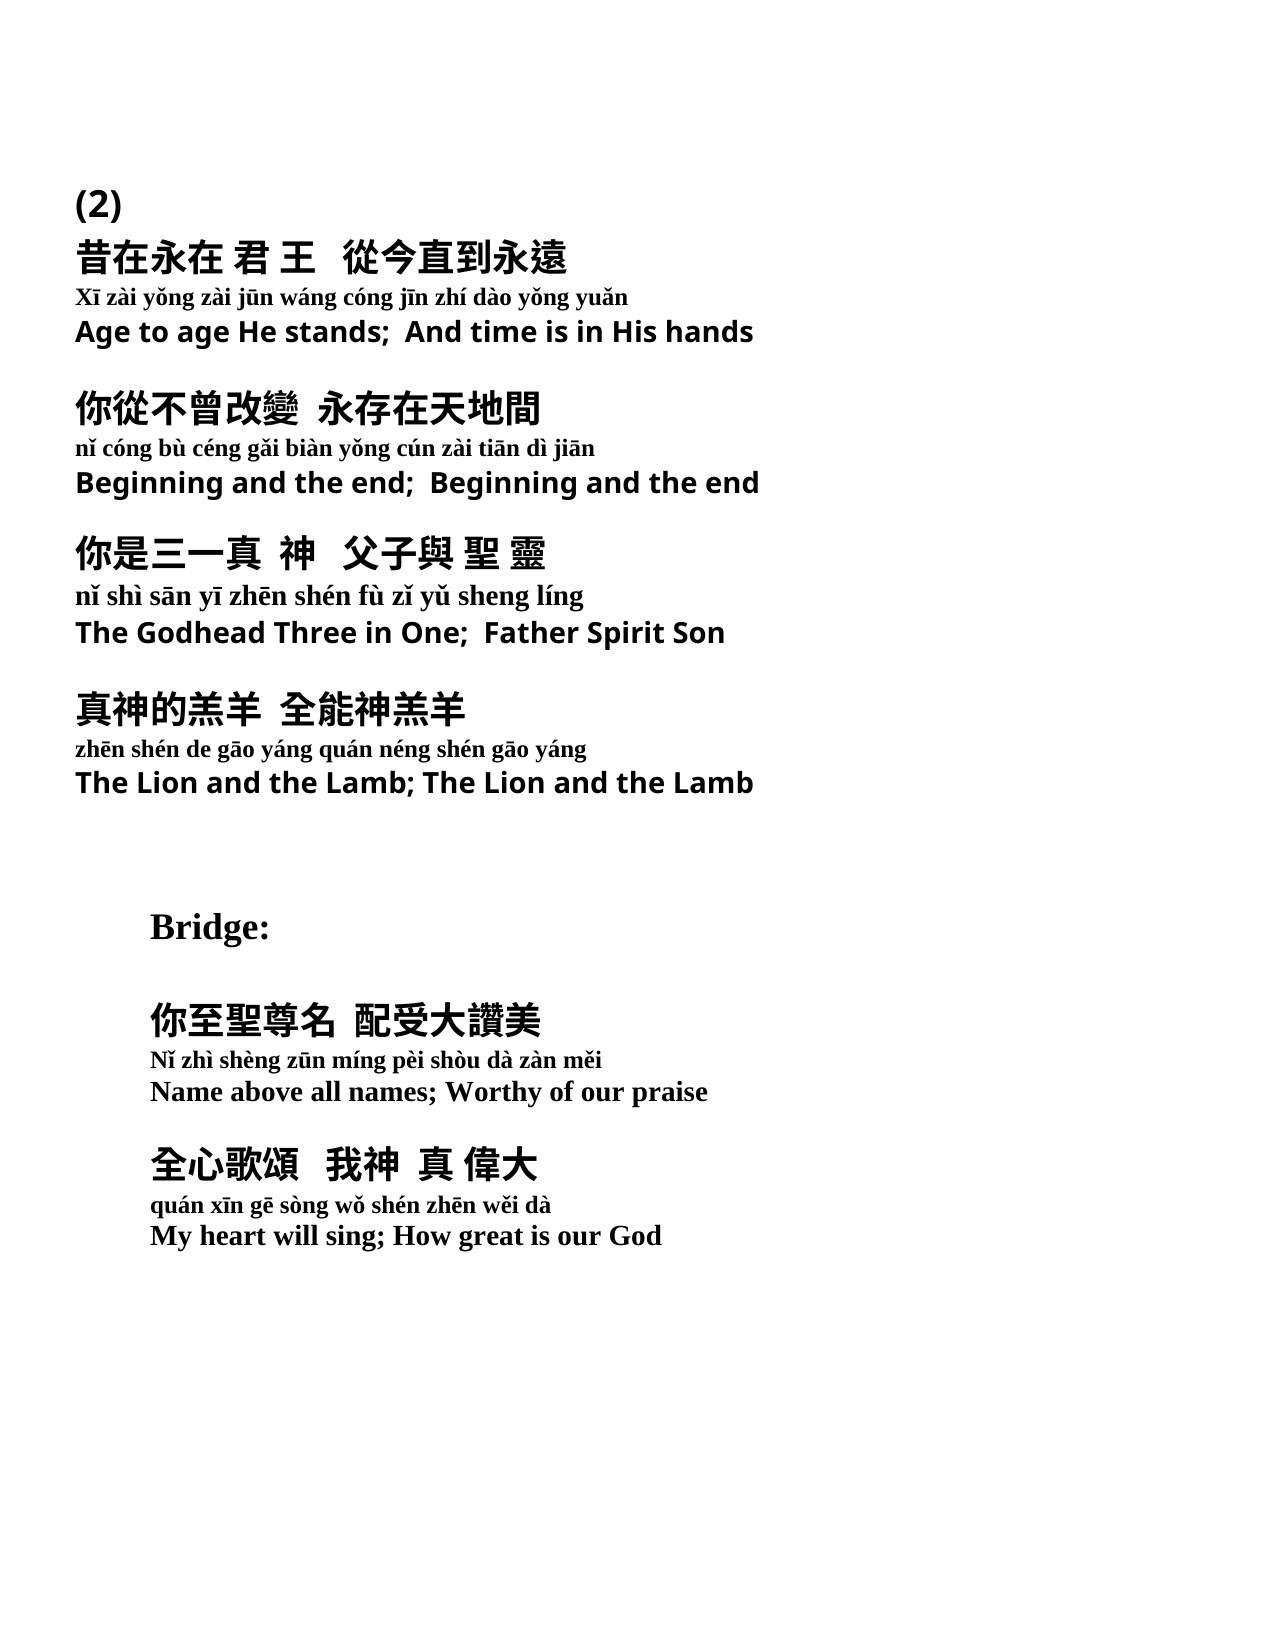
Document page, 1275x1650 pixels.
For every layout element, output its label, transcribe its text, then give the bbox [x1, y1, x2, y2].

text 你是三一真 神 父子與 聖 靈 nǐ shì sān yī zhēn shén fù zǐ yǔ sheng líng [75, 524, 1200, 612]
text My heart will sing; How great is our God [75, 1218, 1200, 1252]
text quán xīn gē sòng wǒ shén zhēn wěi dà [75, 1190, 1200, 1218]
text Bridge: [75, 904, 1200, 948]
text Beginning and the end; Beginning and the end [75, 462, 1200, 502]
text Age to age He stands; And time is in His hands [75, 311, 1200, 379]
text 全心歌頌 我神 真 偉大 [75, 1135, 1200, 1190]
text The Lion and the Lamb; The Lion and the Lamb [75, 763, 1200, 802]
text Name above all names; Worthy of our praise [75, 1074, 1200, 1135]
text 你從不曾改變 永存在天地間 nǐ cóng bù céng gǎi biàn yǒng cún zài tiān dì jiān [75, 379, 1200, 462]
text 昔在永在 君 王 從今直到永遠 Xī zài yǒng zài jūn wáng cóng jīn zhí dào yǒng yuǎn [75, 228, 1200, 311]
text The Godhead Three in One; Father Spirit Son [75, 612, 1200, 680]
text 真神的羔羊 全能神羔羊 zhēn shén de gāo yáng quán néng shén gāo yáng [75, 680, 1200, 763]
text 你至聖尊名 配受大讚美 Nǐ zhì shèng zūn míng pèi shòu dà zàn měi [150, 991, 1200, 1074]
text (2) [75, 177, 1200, 228]
